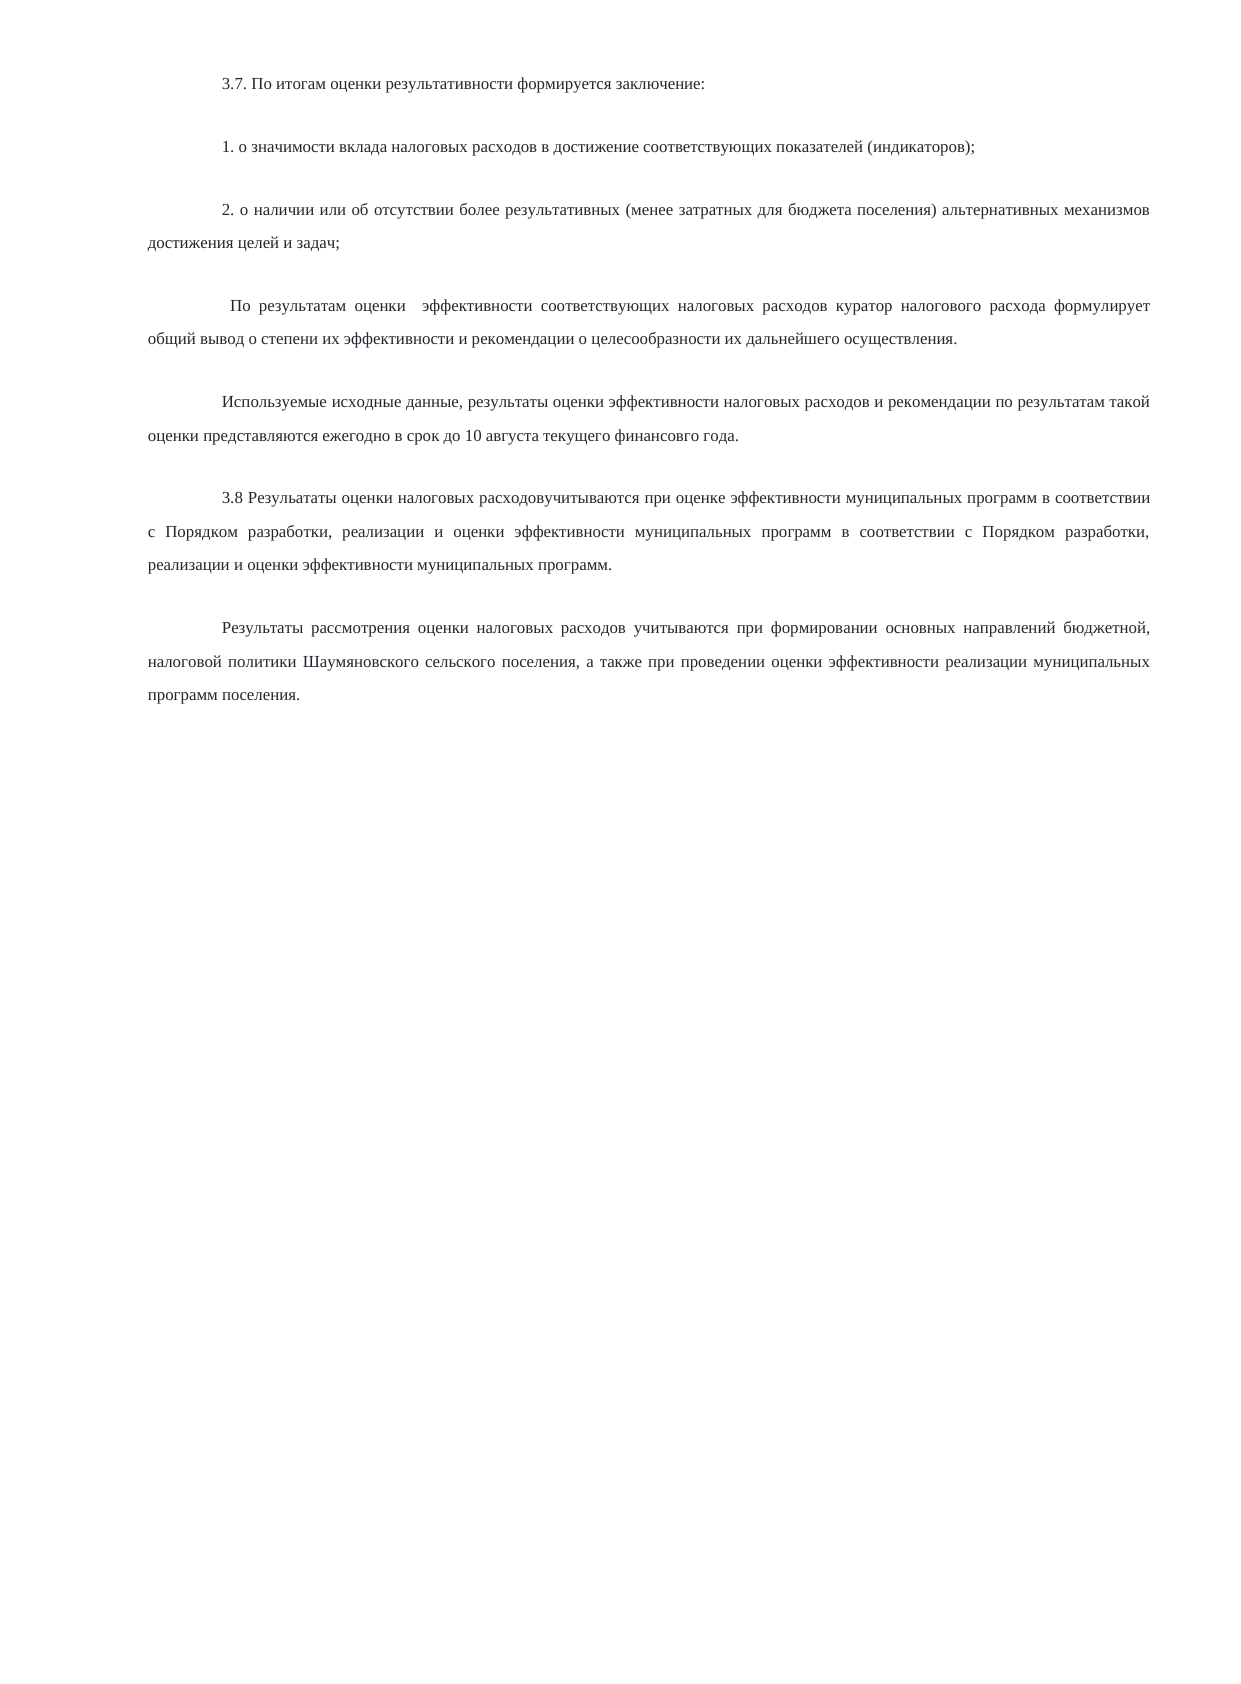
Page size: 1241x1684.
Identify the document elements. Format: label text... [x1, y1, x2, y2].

text 2. о наличии или об отсутствии более результативных (менее затратных для бюджета поселения) альтернативных механизмов достижения целей и задач; [148, 199, 1152, 266]
text 1. о значимости вклада налоговых расходов в достижение соответствующих показателей (индикаторов); [148, 137, 1152, 170]
text 3.8 Резульататы оценки налоговых расходовучитываются при оценке эффективности муниципальных программ в соответствии с Порядком разработки, реализации и оценки эффективности муниципальных программ в соответствии с Порядком разработки, реализации и оценки эффективности муниципальных программ. [148, 488, 1152, 589]
text По результатам оценки эффективности соответствующих налоговых расходов куратор налогового расхода формулирует общий вывод о степени их эффективности и рекомендации о целесообразности их дальнейшего осуществления. [148, 296, 1152, 363]
text 3.7. По итогам оценки результативности формируется заключение: [148, 74, 1152, 107]
text Используемые исходные данные, результаты оценки эффективности налоговых расходов и рекомендации по результатам такой оценки представляются ежегодно в срок до 10 августа текущего финансовго года. [148, 392, 1152, 459]
text Результаты рассмотрения оценки налоговых расходов учитываются при формировании основных направлений бюджетной, налоговой политики Шаумяновского сельского поселения, а также при проведении оценки эффективности реализации муниципальных программ поселения. [148, 618, 1152, 718]
